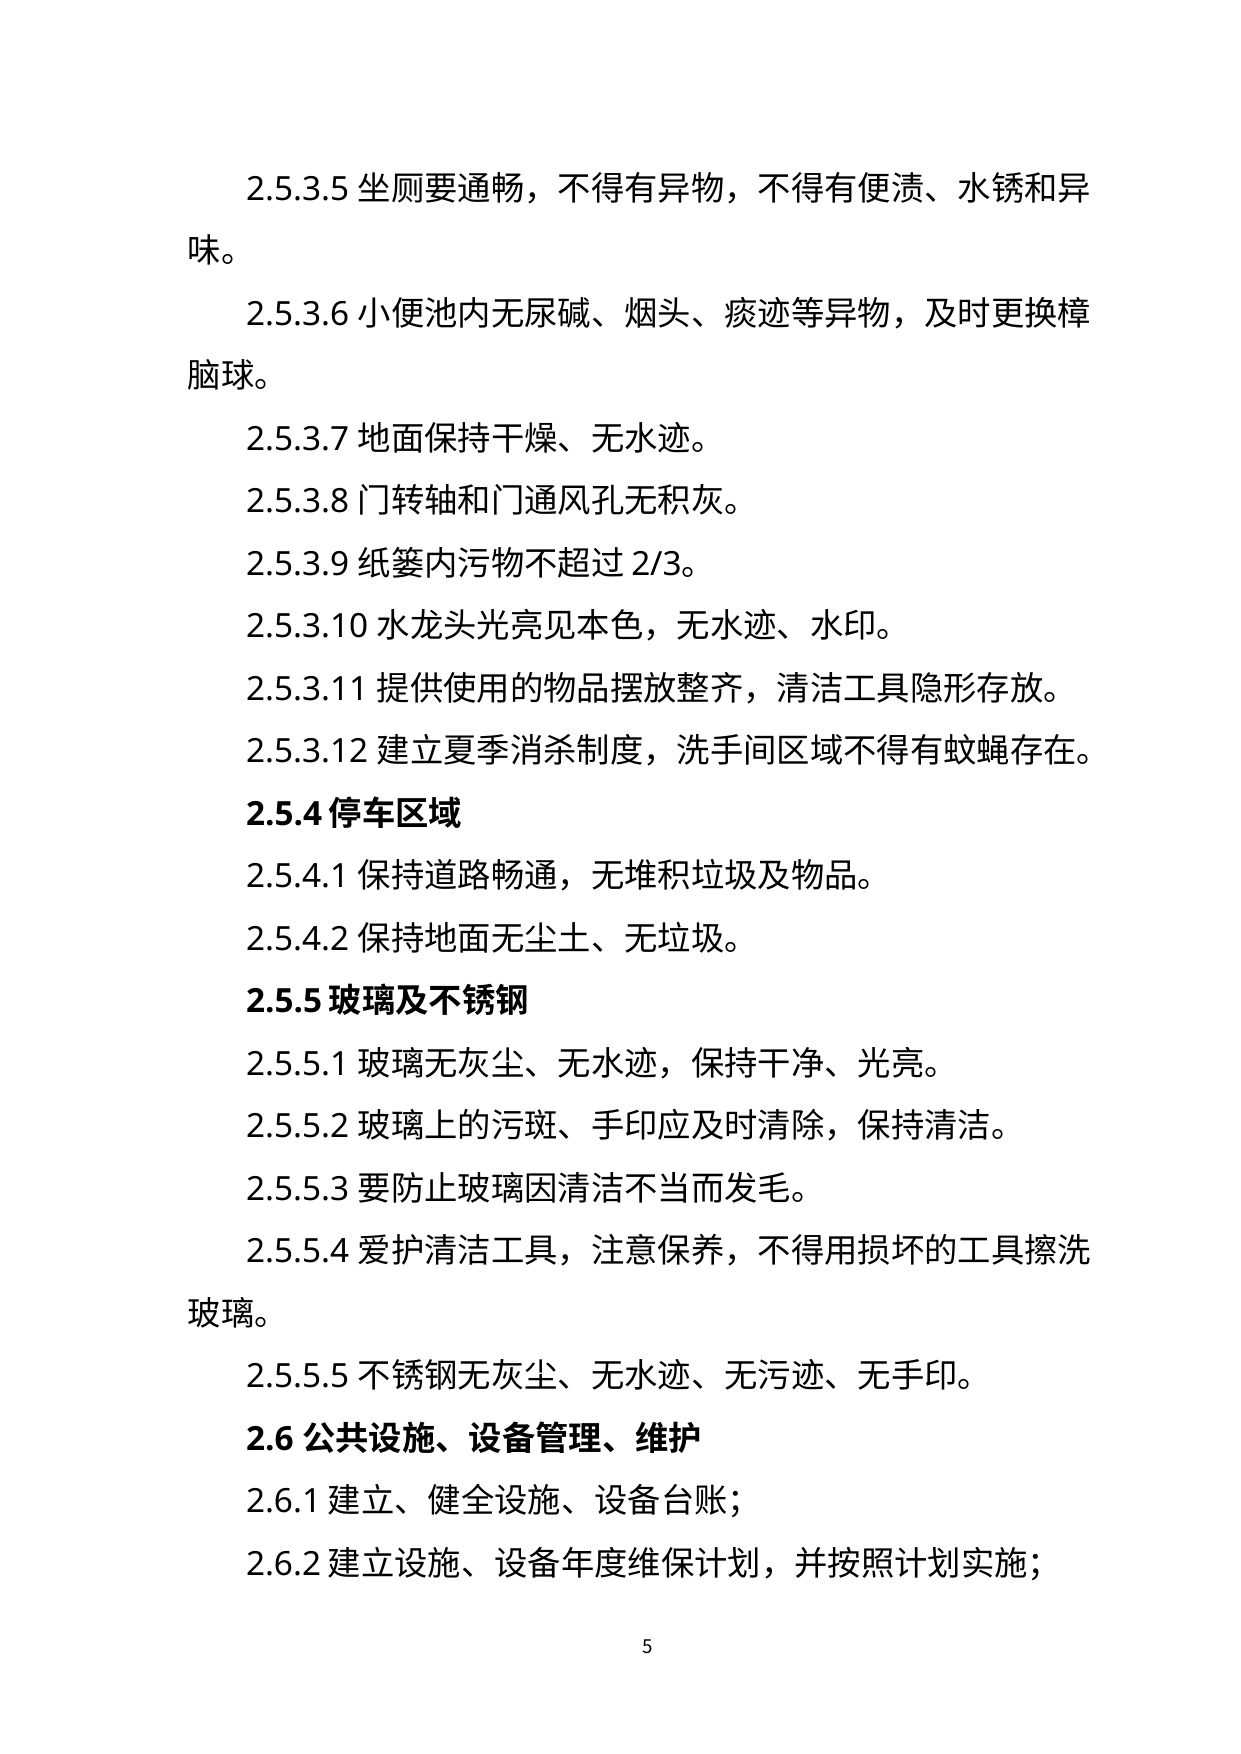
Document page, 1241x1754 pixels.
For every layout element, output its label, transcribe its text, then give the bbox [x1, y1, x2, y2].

text 2.5.4.2 保持地面无尘土、无垃圾。 [187, 900, 1107, 962]
text 2.5.3.8 门转轴和门通风孔无积灰。 [187, 462, 1107, 525]
text 2.5.5.5 不锈钢无灰尘、无水迹、无污迹、无手印。 [187, 1337, 1107, 1400]
text 2.5.3.11 提供使用的物品摆放整齐，清洁工具隐形存放。 [187, 650, 1107, 712]
text 2.5.3.7 地面保持干燥、无水迹。 [187, 400, 1107, 462]
text 2.5.3.9 纸篓内污物不超过2/3。 [187, 525, 1107, 587]
text 2.5.5.4 爱护清洁工具，注意保养，不得用损坏的工具擦洗玻璃。 [187, 1212, 1107, 1337]
text 2.6.2建立设施、设备年度维保计划，并按照计划实施； [187, 1525, 1107, 1587]
text 2.5.5玻璃及不锈钢 [187, 962, 1107, 1025]
text 2.5.4停车区域 [187, 775, 1107, 837]
text 2.5.5.2 玻璃上的污斑、手印应及时清除，保持清洁。 [187, 1087, 1107, 1150]
text 2.5.3.5 坐厕要通畅，不得有异物，不得有便渍、水锈和异味。 [187, 150, 1107, 275]
text 2.5.4.1 保持道路畅通，无堆积垃圾及物品。 [187, 837, 1107, 900]
text 2.5.3.10 水龙头光亮见本色，无水迹、水印。 [187, 587, 1107, 650]
text 2.5.3.12 建立夏季消杀制度，洗手间区域不得有蚊蝇存在。 [187, 712, 1107, 775]
text 2.6 公共设施、设备管理、维护 [187, 1400, 1107, 1462]
text 2.5.5.1 玻璃无灰尘、无水迹，保持干净、光亮。 [187, 1025, 1107, 1087]
text 2.5.5.3 要防止玻璃因清洁不当而发毛。 [187, 1150, 1107, 1212]
text 2.6.1建立、健全设施、设备台账； [187, 1462, 1107, 1525]
text 2.5.3.6 小便池内无尿碱、烟头、痰迹等异物，及时更换樟脑球。 [187, 275, 1107, 400]
